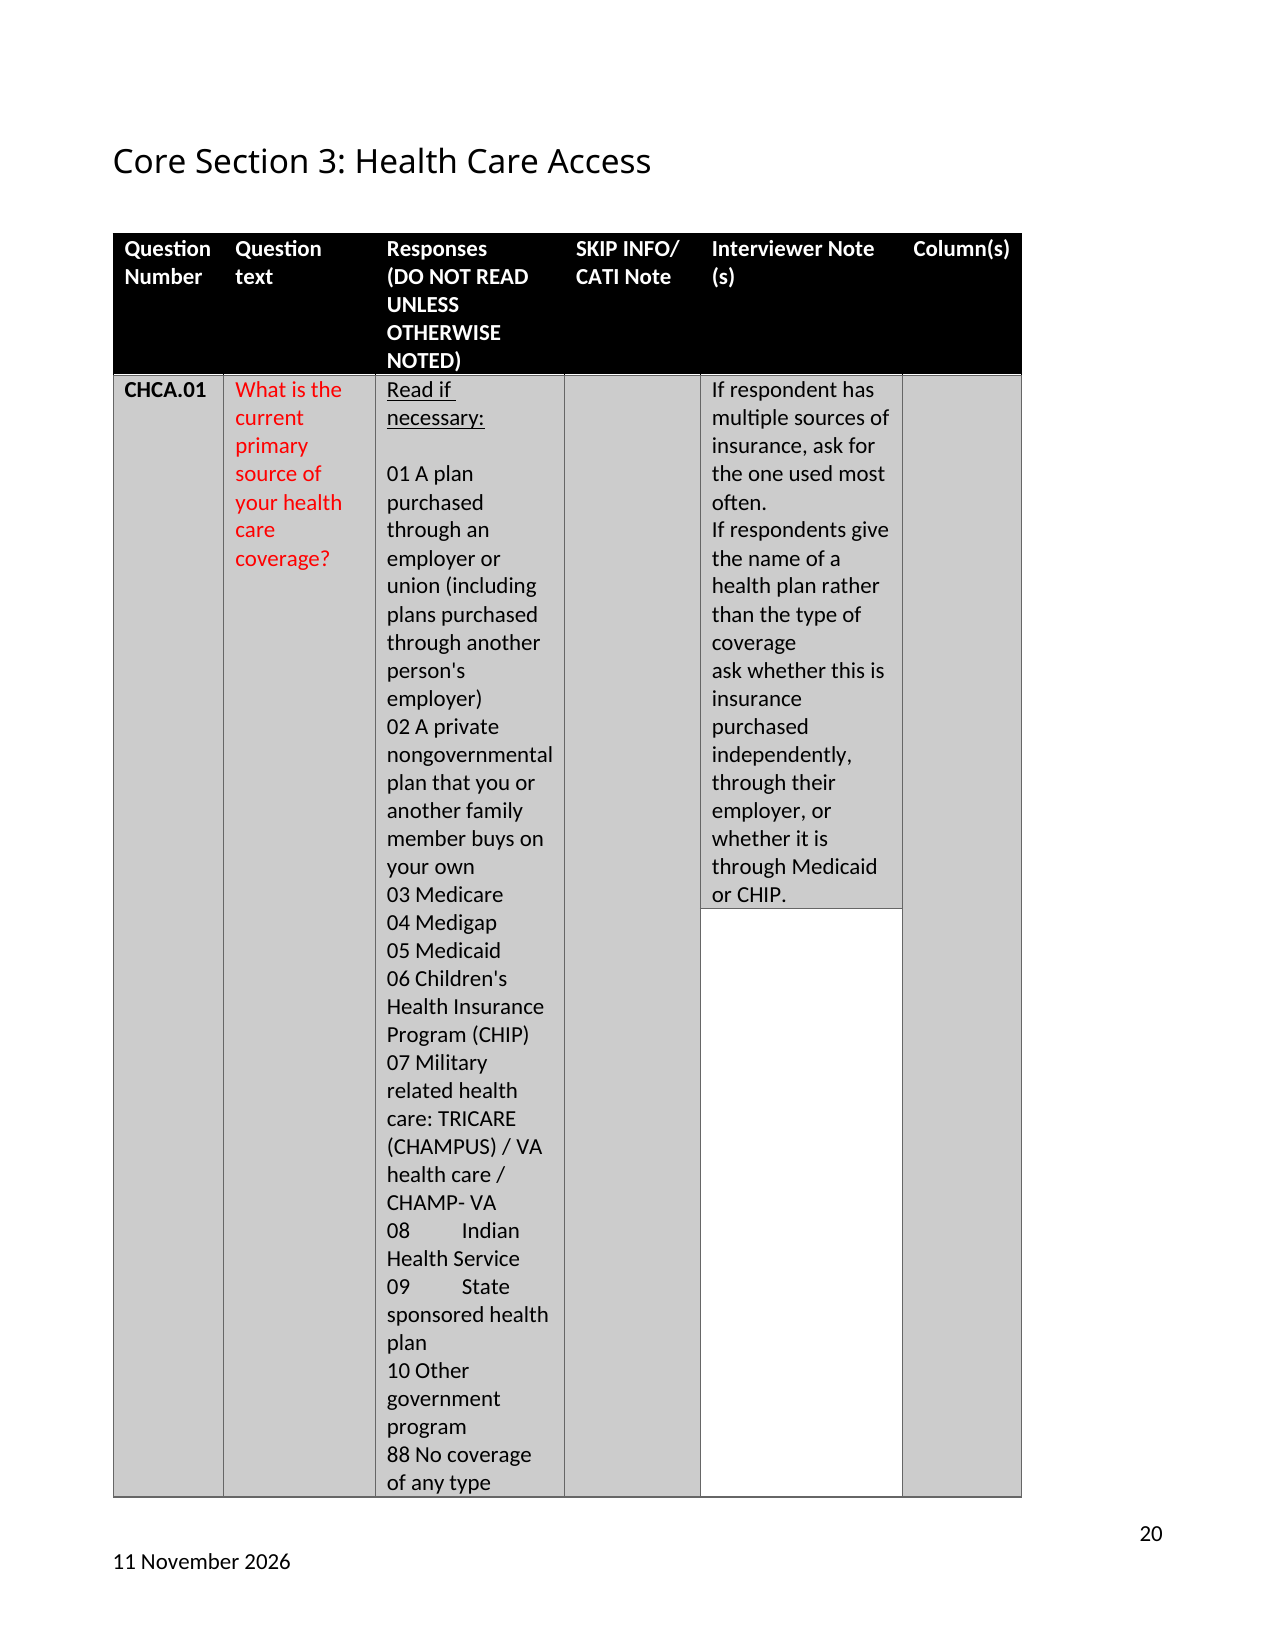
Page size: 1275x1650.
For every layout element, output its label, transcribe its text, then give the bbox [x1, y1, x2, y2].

table_header SKIP INFO/ CATI Note [565, 234, 700, 374]
table_cell What is the current primary source of your health care coverage? [224, 376, 375, 1496]
table_cell CHCA.01 [114, 376, 223, 1496]
table_header Question text [224, 234, 375, 374]
table_cell [565, 376, 700, 1496]
table_header Column(s) [903, 234, 1021, 374]
table_cell [903, 376, 1021, 1496]
table_cell If respondent has multiple sources of insurance, ask for the one used most often. If respondents give the name of a health plan rather than the type of coverage ask whether this is insurance purchased independently, through their employer, or whether it is through Medicaid or CHIP. [701, 376, 902, 908]
text Core Section 3: Health Care Access [112, 137, 1162, 183]
table_cell [701, 909, 902, 1496]
table_cell Read if necessary: 01 A plan purchased through an employer or union (including plans purchased through another person's employer) 02 A private nongovernmental plan that you or another family member buys on your own 03 Medicare 04 Medigap 05 Medicaid 06 Children's Health Insurance Program (CHIP) 07 Military related health care: TRICARE (CHAMPUS) / VA health care / CHAMP- VA 08 Indian Health Service 09 State sponsored health plan 10 Other government program 88 No coverage of any type 77 Don’t Know/Not Sure 99 Refused [376, 376, 564, 1496]
table_header Interviewer Note (s) [701, 234, 902, 374]
table_header Question Number [114, 234, 223, 374]
table_header Responses (DO NOT READ UNLESS OTHERWISE NOTED) [376, 234, 564, 374]
